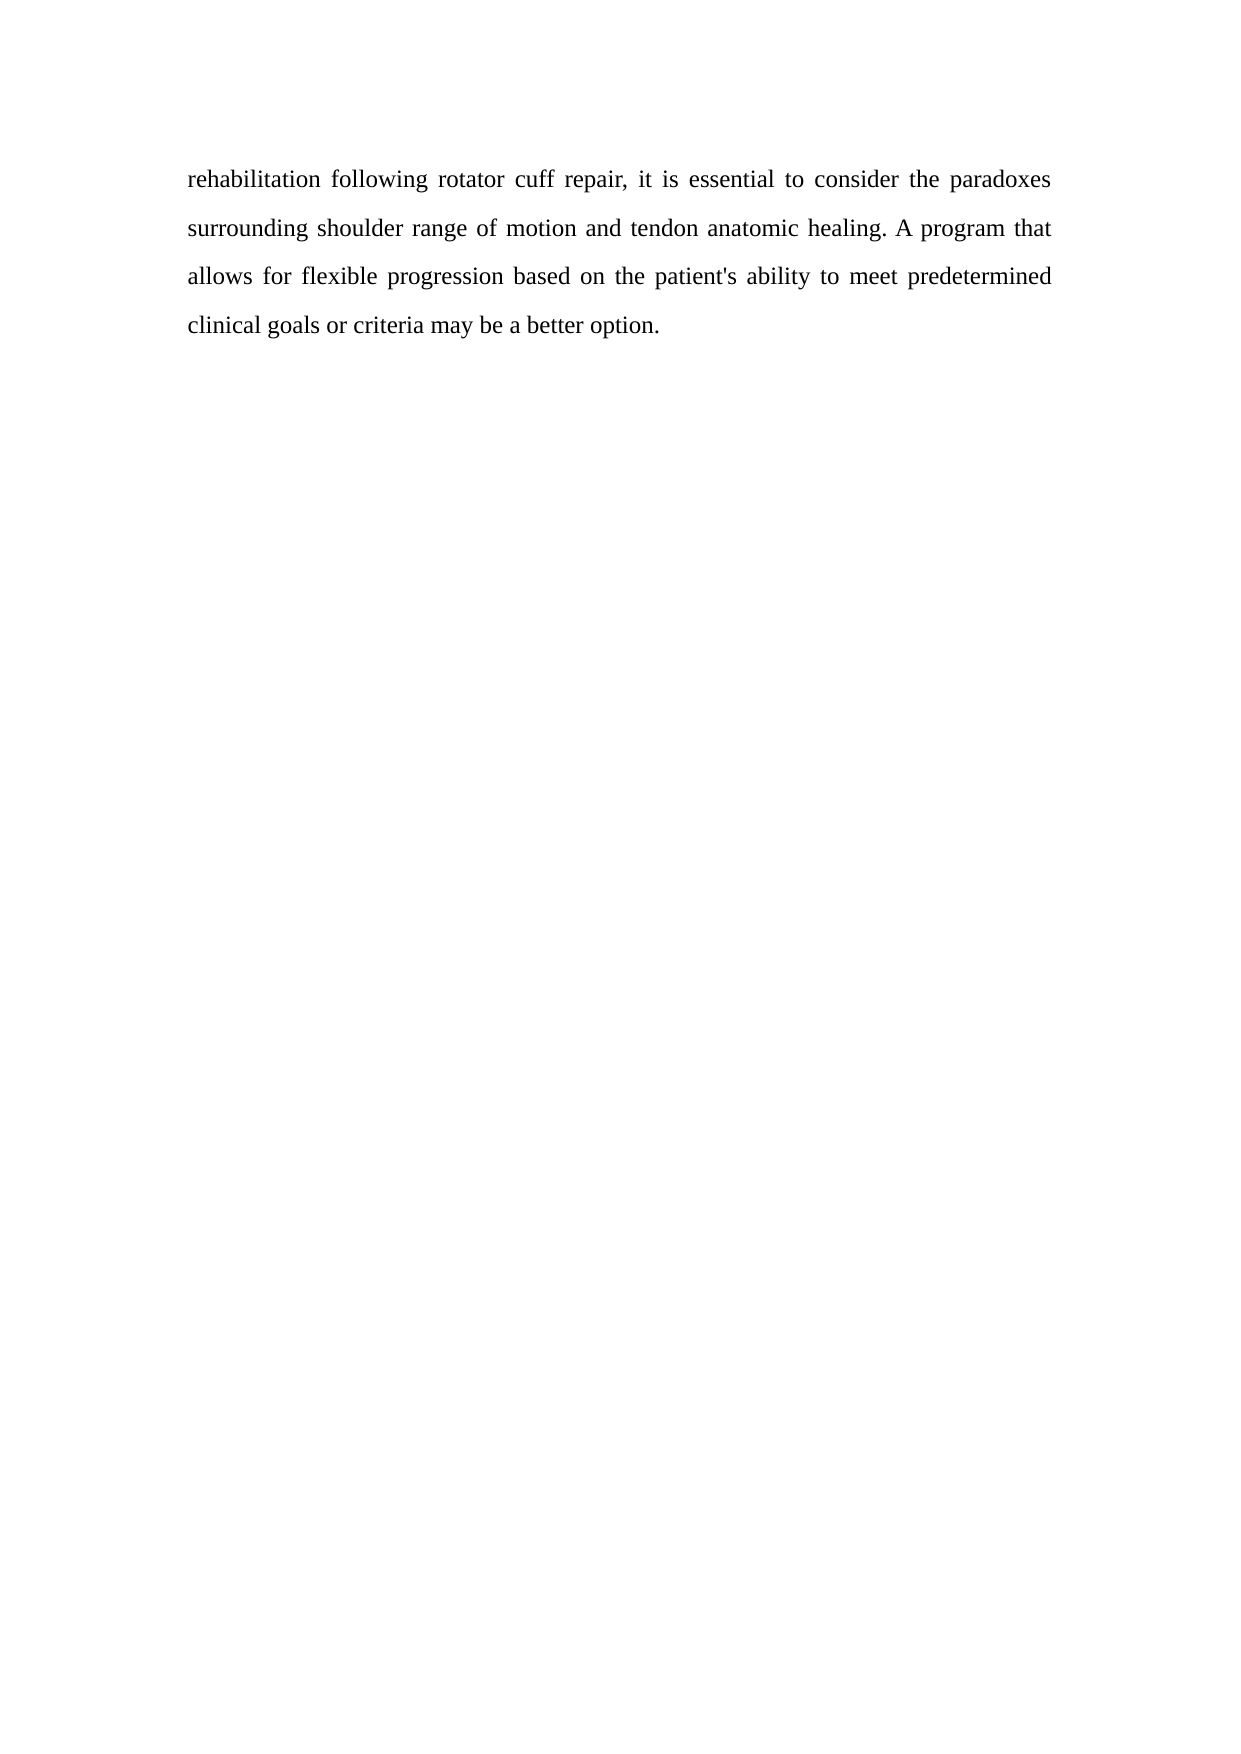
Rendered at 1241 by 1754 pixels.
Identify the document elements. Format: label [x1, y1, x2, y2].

text [187, 162, 1053, 341]
